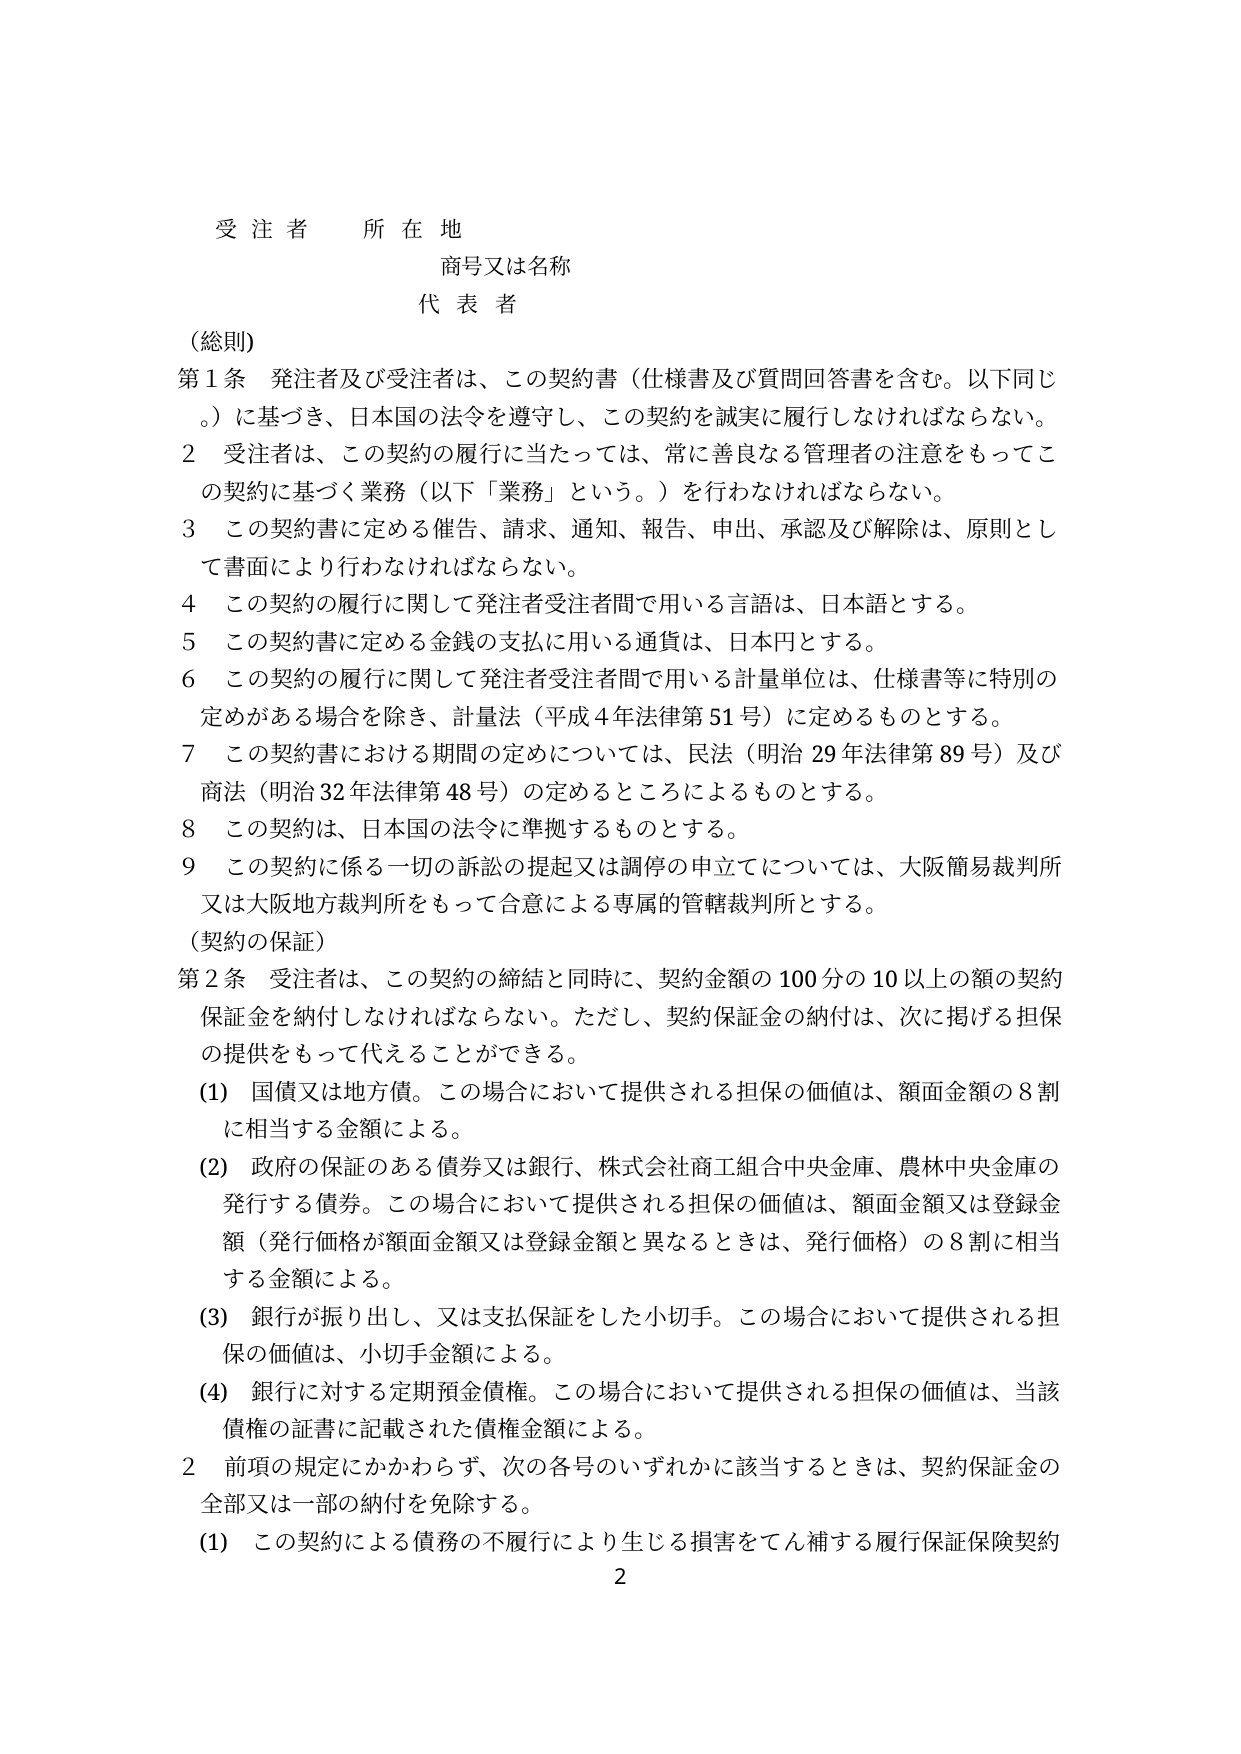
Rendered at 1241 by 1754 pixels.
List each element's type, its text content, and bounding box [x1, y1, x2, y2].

text ２ 前項の規定にかかわらず、次の各号のいずれかに該当するときは、契約保証金の全部又は一部の納付を免除する。 [177, 1446, 1063, 1521]
text ５ この契約書に定める金銭の支払に用いる通貨は、日本円とする。 [177, 621, 1063, 659]
text 第１条 発注者及び受注者は、この契約書（仕様書及び質問回答書を含む。以下同じ｡）に基づき、日本国の法令を遵守し、この契約を誠実に履行しなければならない｡ [177, 359, 1063, 434]
text 受注者 所在地 [177, 209, 1063, 246]
text （契約の保証） [177, 921, 1063, 959]
text ３ この契約書に定める催告、請求、通知、報告、申出、承認及び解除は、原則として書面により行わなければならない。 [177, 509, 1063, 584]
text (2) 政府の保証のある債券又は銀行、株式会社商工組合中央金庫、農林中央金庫の発行する債券。この場合において提供される担保の価値は、額面金額又は登録金額（発行価格が額面金額又は登録金額と異なるときは、発行価格）の８割に相当する金額による。 [199, 1146, 1063, 1296]
text 代表者 [177, 284, 1063, 321]
text ４ この契約の履行に関して発注者受注者間で用いる言語は、日本語とする。 [177, 584, 1063, 621]
text ８ この契約は、日本国の法令に準拠するものとする｡ [177, 809, 1063, 846]
text ９ この契約に係る一切の訴訟の提起又は調停の申立てについては、大阪簡易裁判所又は大阪地方裁判所をもって合意による専属的管轄裁判所とする。 [177, 846, 1063, 921]
text ７ この契約書における期間の定めについては、民法（明治29年法律第89号）及び商法（明治32年法律第48号）の定めるところによるものとする｡ [177, 734, 1063, 809]
text 商号又は名称 [177, 246, 1063, 284]
text ２ 受注者は、この契約の履行に当たっては、常に善良なる管理者の注意をもってこの契約に基づく業務（以下「業務」という。）を行わなければならない。 [177, 434, 1063, 509]
text 第２条 受注者は、この契約の締結と同時に、契約金額の100分の10以上の額の契約保証金を納付しなければならない。ただし、契約保証金の納付は、次に掲げる担保の提供をもって代えることができる。 [177, 959, 1063, 1071]
text （総則) [177, 321, 1063, 359]
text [199, 1521, 1063, 1559]
text (4) 銀行に対する定期預金債権。この場合において提供される担保の価値は、当該債権の証書に記載された債権金額による。 [199, 1371, 1063, 1446]
text (1) 国債又は地方債。この場合において提供される担保の価値は、額面金額の８割に相当する金額による。 [199, 1071, 1063, 1146]
text ６ この契約の履行に関して発注者受注者間で用いる計量単位は、仕様書等に特別の定めがある場合を除き、計量法（平成４年法律第51号）に定めるものとする｡ [177, 659, 1063, 734]
text (3) 銀行が振り出し、又は支払保証をした小切手。この場合において提供される担保の価値は、小切手金額による。 [199, 1296, 1063, 1371]
